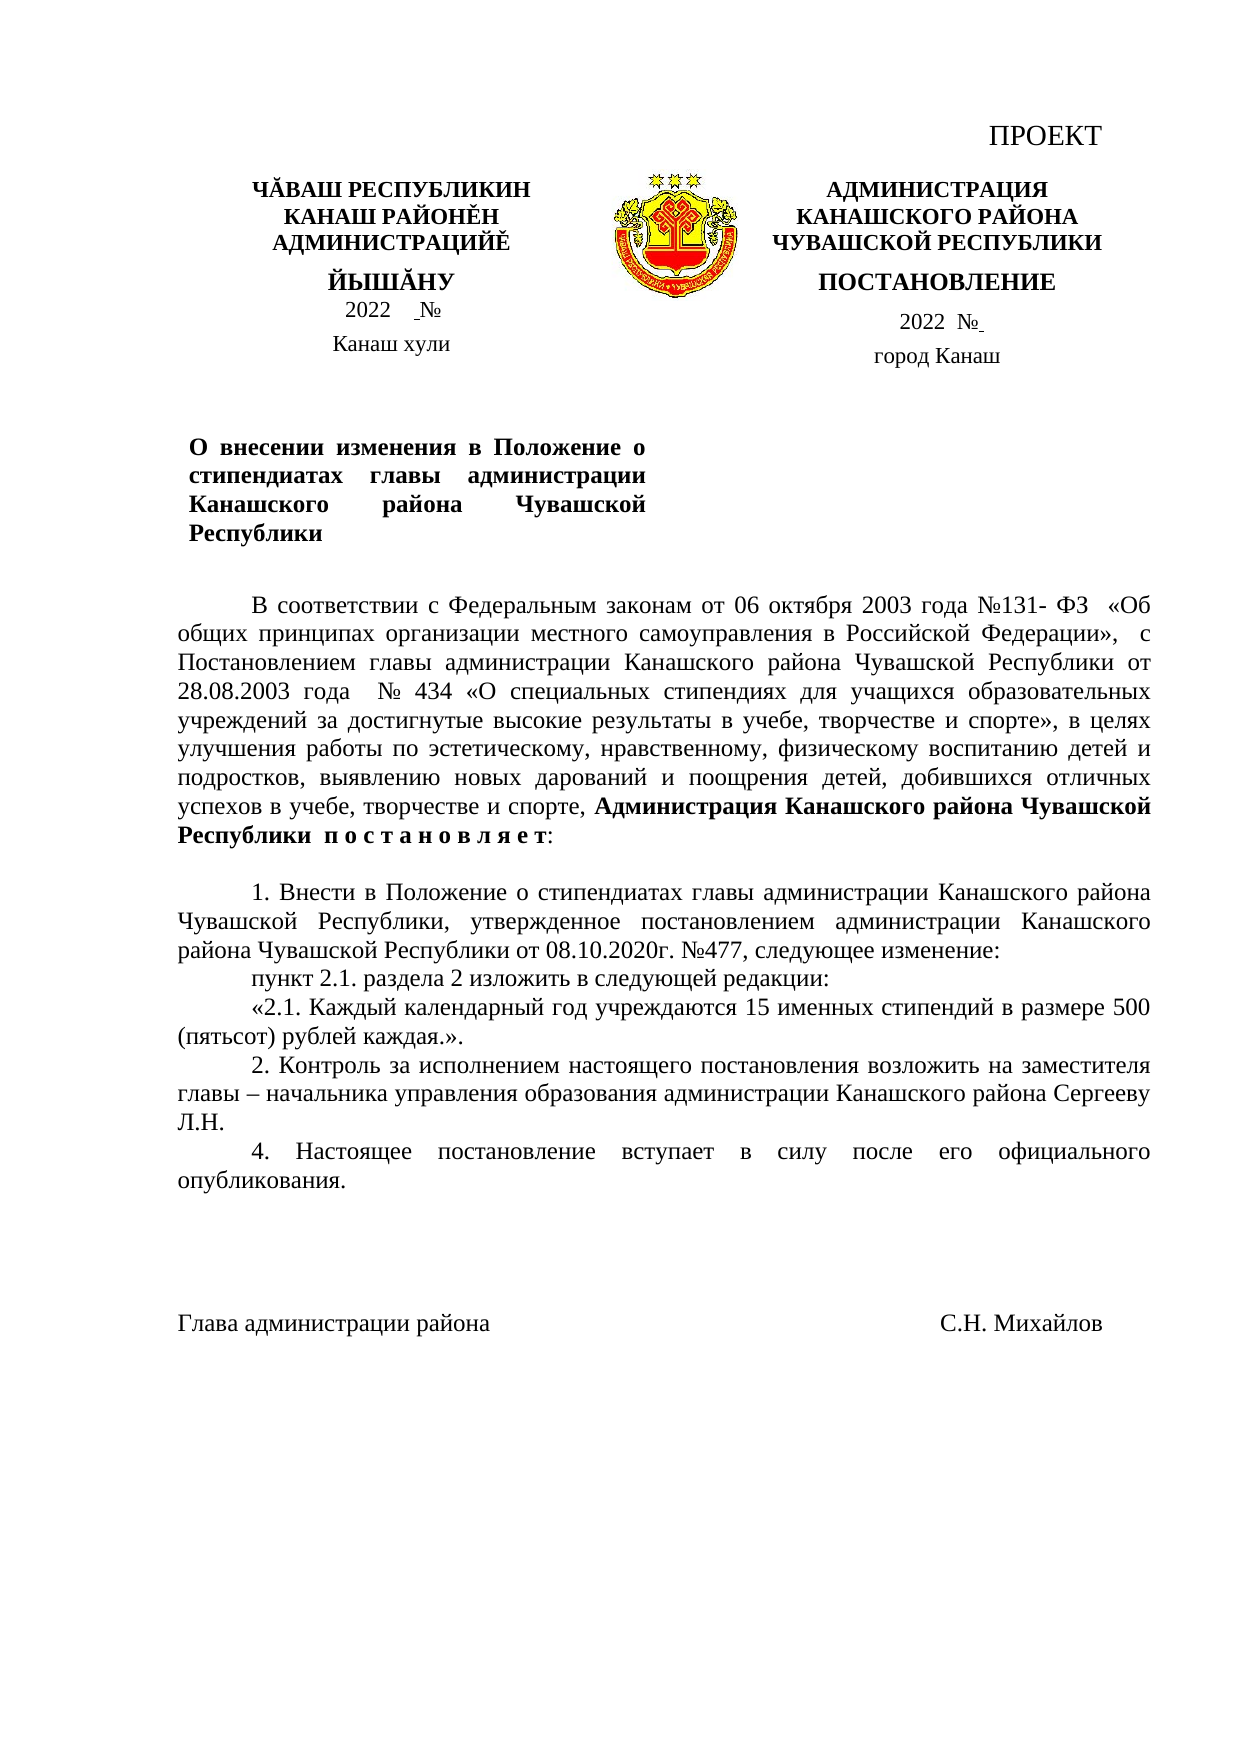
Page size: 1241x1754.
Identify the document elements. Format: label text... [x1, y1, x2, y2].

text пункт 2.1. раздела 2 изложить в следующей редакции: [177, 963, 1152, 992]
table_header О внесении изменения в Положение о стипендиатах главы администрации Канашского района Чувашской Республики [177, 432, 657, 547]
text В соответствии с Федеральным законам от 06 октября 2003 года №131- ФЗ «Об общих принципах организации местного самоуправления в Российской Федерации», с Постановлением главы администрации Канашского района Чувашской Республики от 28.08.2003 года № 434 «О специальных стипендиях для учащихся образовательных учреждений за достигнутые высокие результаты в учебе, творчестве и спорте», в целях улучшения работы по эстетическому, нравственному, физическому воспитанию детей и подростков, выявлению новых дарований и поощрения детей, добившихся отличных успехов в учебе, творчестве и спорте, Администрация Канашского района Чувашской Республики п о с т а н о в л я е т: [177, 590, 1152, 848]
text 4. Настоящее постановление вступает в силу после его официального опубликования. [177, 1136, 1152, 1193]
picture [611, 169, 739, 301]
text ПРОЕКТ [177, 118, 1152, 152]
text 2. Контроль за исполнением настоящего постановления возложить на заместителя главы – начальника управления образования администрации Канашского района Сергееву Л.Н. [177, 1050, 1152, 1136]
table_header ЧĂВАШ РЕСПУБЛИКИН КАНАШ РАЙОНĚН АДМИНИСТРАЦИЙĚ ЙЫШĂНУ 2022 № Канаш хули [177, 169, 605, 375]
table_header АДМИНИСТРАЦИЯ КАНАШСКОГО РАЙОНА ЧУВАШСКОЙ РЕСПУБЛИКИ ПОСТАНОВЛЕНИЕ 2022 № город Канаш [723, 169, 1152, 375]
text «2.1. Каждый календарный год учреждаются 15 именных стипендий в размере 500 (пятьсот) рублей каждая.». [177, 992, 1152, 1050]
text 1. Внести в Положение о стипендиатах главы администрации Канашского района Чувашской Республики, утвержденное постановлением администрации Канашского района Чувашской Республики от 08.10.2020г. №477, следующее изменение: [177, 877, 1152, 963]
text Глава администрации района С.Н. Михайлов [177, 1308, 1152, 1337]
table_header [605, 169, 723, 375]
